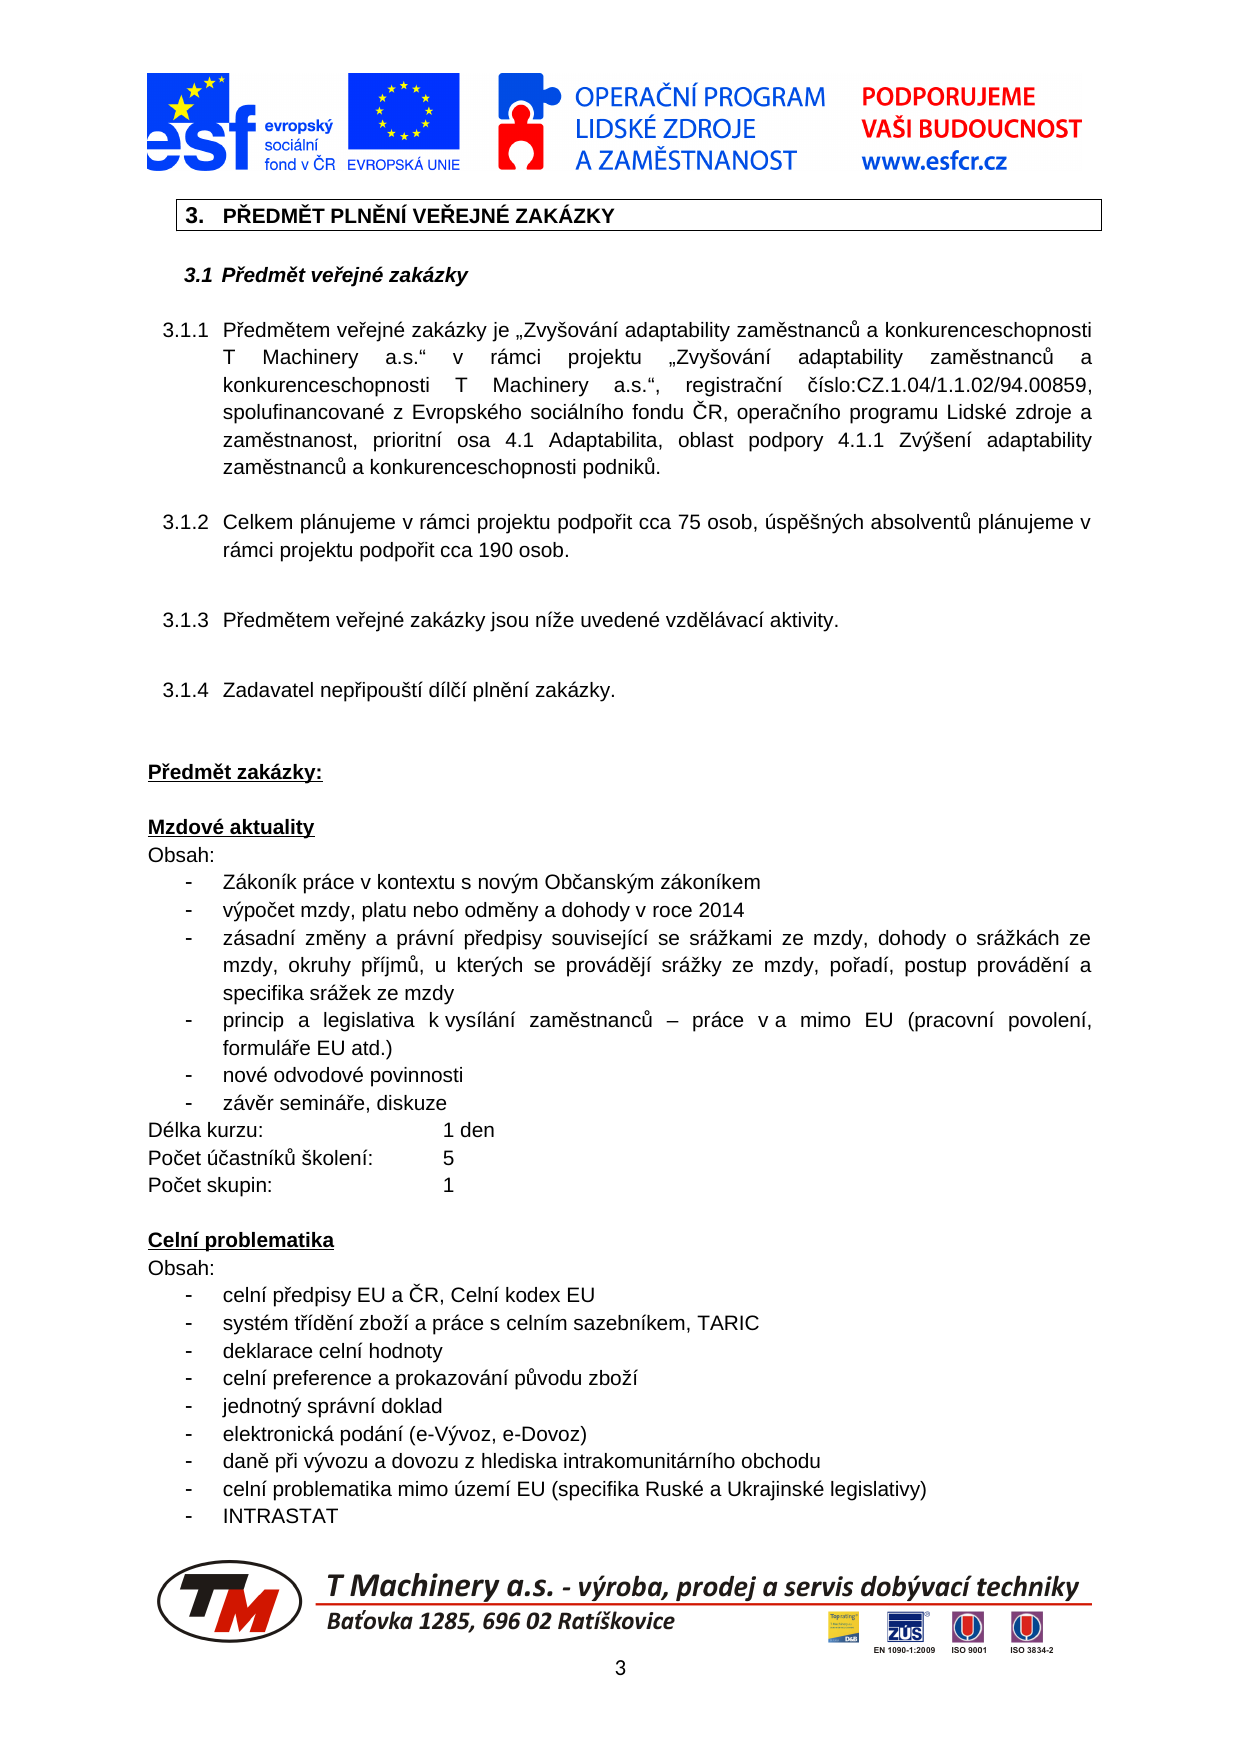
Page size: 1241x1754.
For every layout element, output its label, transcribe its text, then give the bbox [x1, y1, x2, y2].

list Předmět veřejné zakázky [184, 263, 1093, 287]
list Předmětem veřejné zakázky jsou níže uvedené vzdělávací aktivity. [162, 608, 1093, 632]
text Obsah: [148, 843, 1093, 867]
picture [148, 1551, 1092, 1653]
list Předmětem veřejné zakázky je „Zvyšování adaptability zaměstnanců a konkurenceschopnosti T Machinery a.s.“ v rámci projektu „Zvyšování adaptability zaměstnanců a konkurenceschopnosti T Machinery a.s.“, registrační číslo:CZ.1.04/1.1.02/94.00859, spolufinancované z Evropského sociálního fondu ČR, operačního programu Lidské zdroje a zaměstnanost, prioritní osa 4.1 Adaptabilita, oblast podpory 4.1.1 Zvýšení adaptability zaměstnanců a konkurenceschopnosti podniků. [162, 318, 1093, 479]
list systém třídění zboží a práce s celním sazebníkem, TARIC [185, 1311, 1093, 1335]
list Zákoník práce v kontextu s novým Občanským zákoníkem [185, 870, 1093, 894]
list PŘEDMĚT PLNĚNÍ VEŘEJNÉ ZAKÁZKY [177, 200, 1101, 230]
list nové odvodové povinnosti [185, 1063, 1093, 1087]
list daně při vývozu a dovozu z hlediska intrakomunitárního obchodu [185, 1449, 1093, 1473]
text Obsah: [148, 1256, 1093, 1280]
picture [147, 73, 1082, 171]
text Počet skupin: 1 [148, 1173, 1093, 1197]
list celní problematika mimo území EU (specifika Ruské a Ukrajinské legislativy) [185, 1477, 1093, 1501]
list závěr semináře, diskuze [185, 1091, 1093, 1115]
text Délka kurzu: 1 den [148, 1118, 1093, 1142]
list celní preference a prokazování původu zboží [185, 1366, 1093, 1390]
text Počet účastníků školení: 5 [148, 1146, 1093, 1170]
list jednotný správní doklad [185, 1394, 1093, 1418]
list Zadavatel nepřipouští dílčí plnění zakázky. [162, 678, 1093, 702]
list Celkem plánujeme v rámci projektu podpořit cca 75 osob, úspěšných absolventů plánujeme v rámci projektu podpořit cca 190 osob. [162, 510, 1093, 562]
list elektronická podání (e-Vývoz, e-Dovoz) [185, 1421, 1093, 1445]
list zásadní změny a právní předpisy související se srážkami ze mzdy, dohody o srážkách ze mzdy, okruhy příjmů, u kterých se provádějí srážky ze mzdy, pořadí, postup provádění a specifika srážek ze mzdy [185, 925, 1093, 1004]
list celní předpisy EU a ČR, Celní kodex EU [185, 1283, 1093, 1307]
list deklarace celní hodnoty [185, 1338, 1093, 1363]
text Předmět zakázky: [148, 760, 1093, 784]
text Celní problematika [148, 1228, 1093, 1252]
list princip a legislativa k vysílání zaměstnanců – práce v a mimo EU (pracovní povolení, formuláře EU atd.) [185, 1008, 1093, 1059]
list INTRASTAT [185, 1504, 1093, 1528]
list výpočet mzdy, platu nebo odměny a dohody v roce 2014 [185, 898, 1093, 922]
text Mzdové aktuality [148, 815, 1093, 839]
